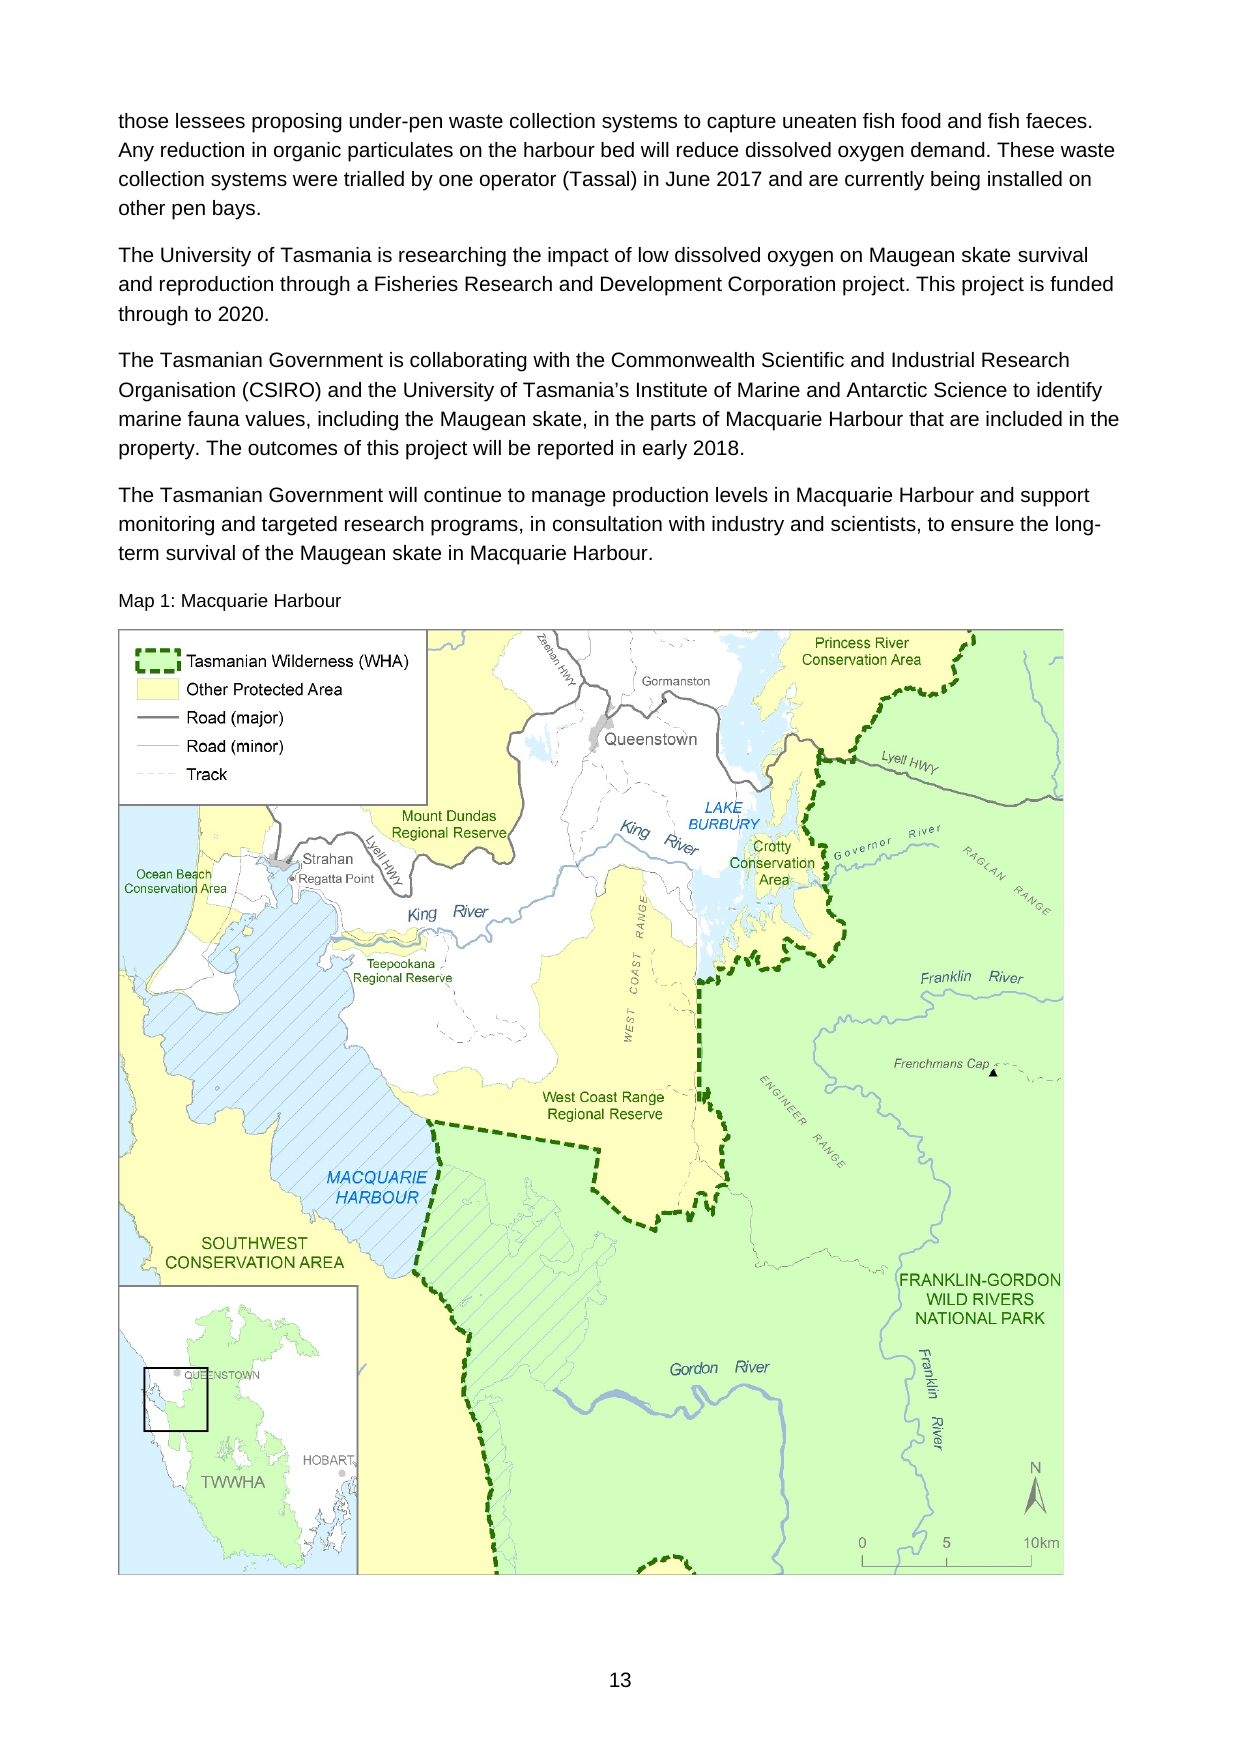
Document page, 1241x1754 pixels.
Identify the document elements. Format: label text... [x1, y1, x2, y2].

picture [118, 629, 1064, 1575]
text The University of Tasmania is researching the impact of low dissolved oxygen on Maugean skate survival and reproduction through a Fisheries Research and Development Corporation project. This project is funded through to 2020. [118, 238, 1122, 325]
text The Tasmanian Government is collaborating with the Commonwealth Scientific and Industrial Research Organisation (CSIRO) and the University of Tasmania’s Institute of Marine and Antarctic Science to identify marine fauna values, including the Maugean skate, in the parts of Macquarie Harbour that are included in the property. The outcomes of this project will be reported in early 2018. [118, 343, 1122, 460]
text Map 1: Macquarie Harbour [118, 583, 1122, 612]
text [118, 103, 1122, 220]
text The Tasmanian Government will continue to manage production levels in Macquarie Harbour and support monitoring and targeted research programs, in consultation with industry and scientists, to ensure the long-term survival of the Maugean skate in Macquarie Harbour. [118, 477, 1122, 565]
